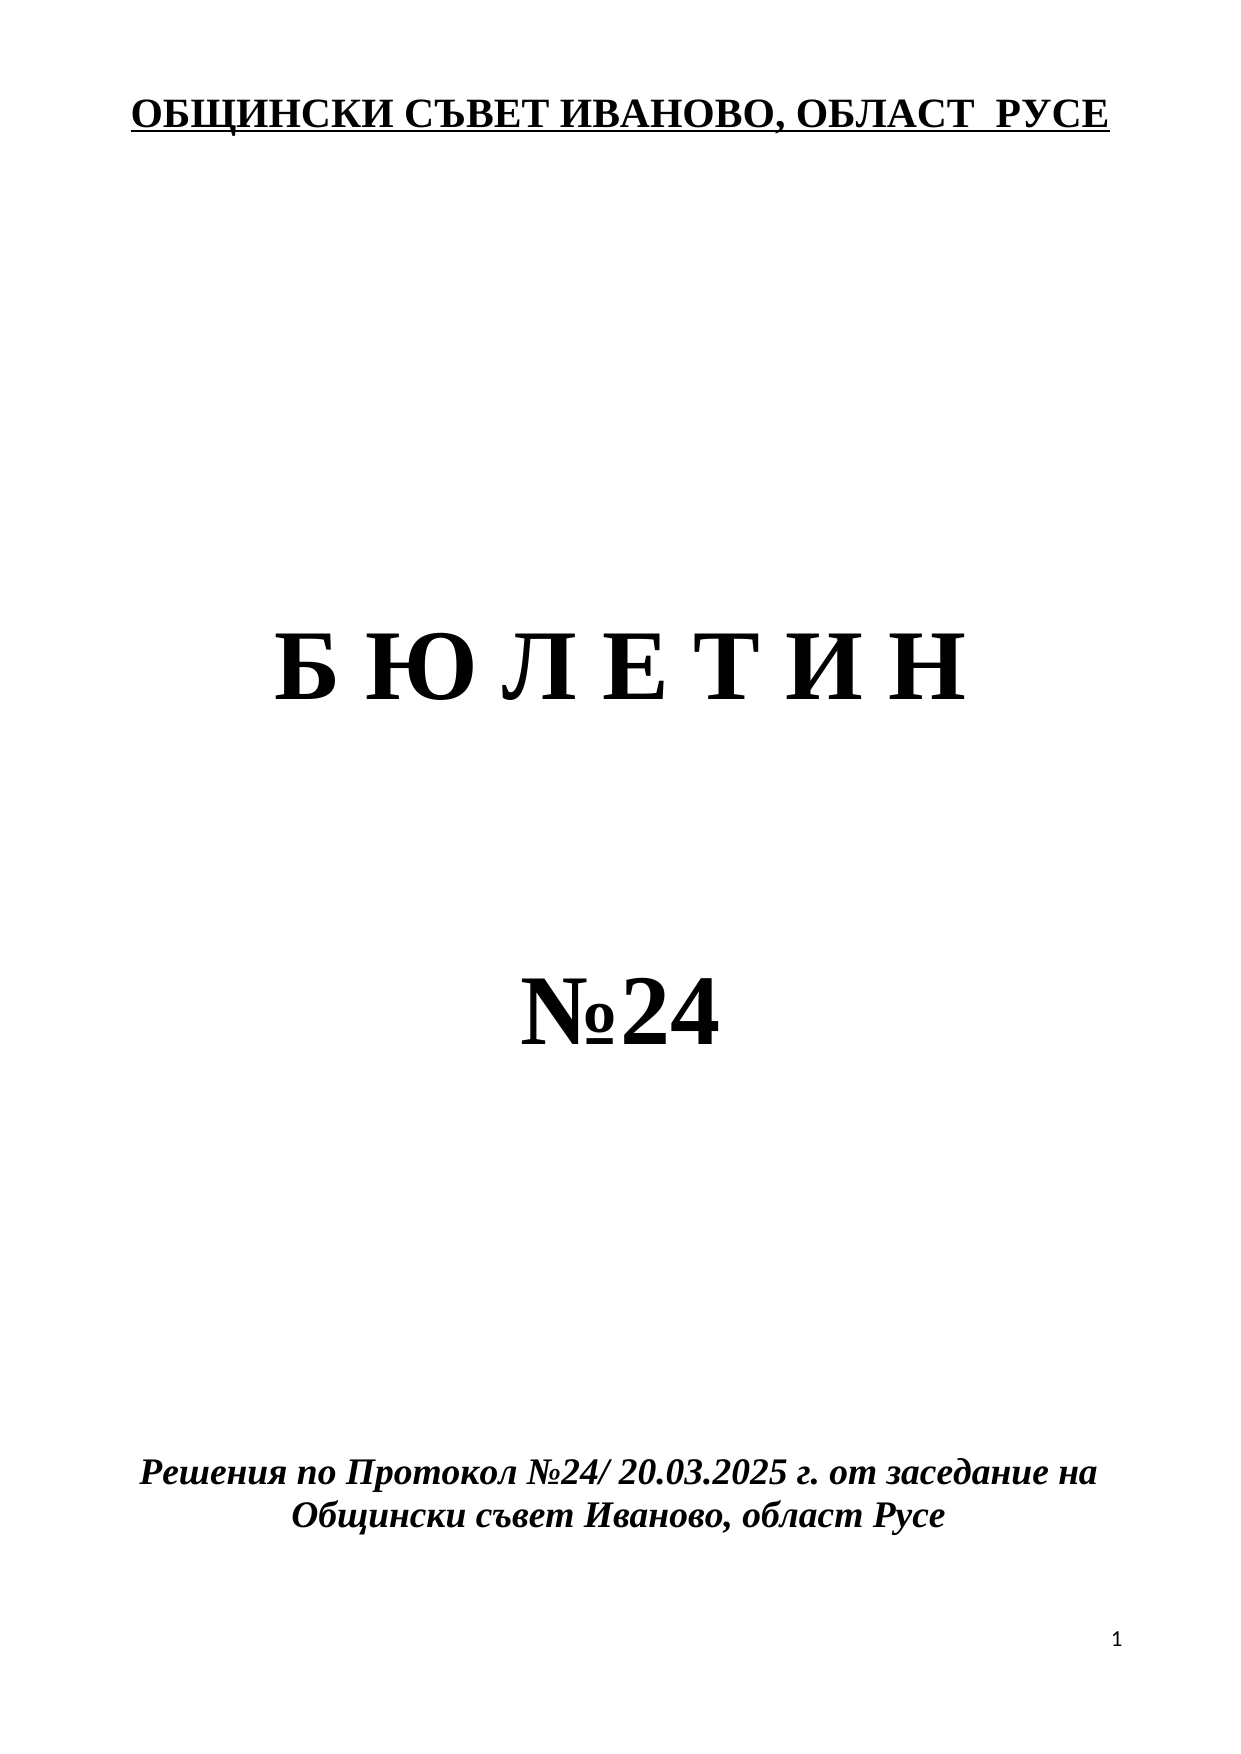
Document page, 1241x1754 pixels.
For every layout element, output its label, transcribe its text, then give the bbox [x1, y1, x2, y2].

text Б Ю Л Е Т И Н [118, 606, 1122, 721]
text Решения по Протокол №24/ 20.03.2025 г. от заседание на Общински съвет Иваново, област Русе [118, 1449, 1122, 1536]
text ОБЩИНСКИ СЪВЕТ ИВАНОВО, ОБЛАСТ РУСЕ [118, 89, 1122, 137]
text №24 [118, 951, 1122, 1066]
